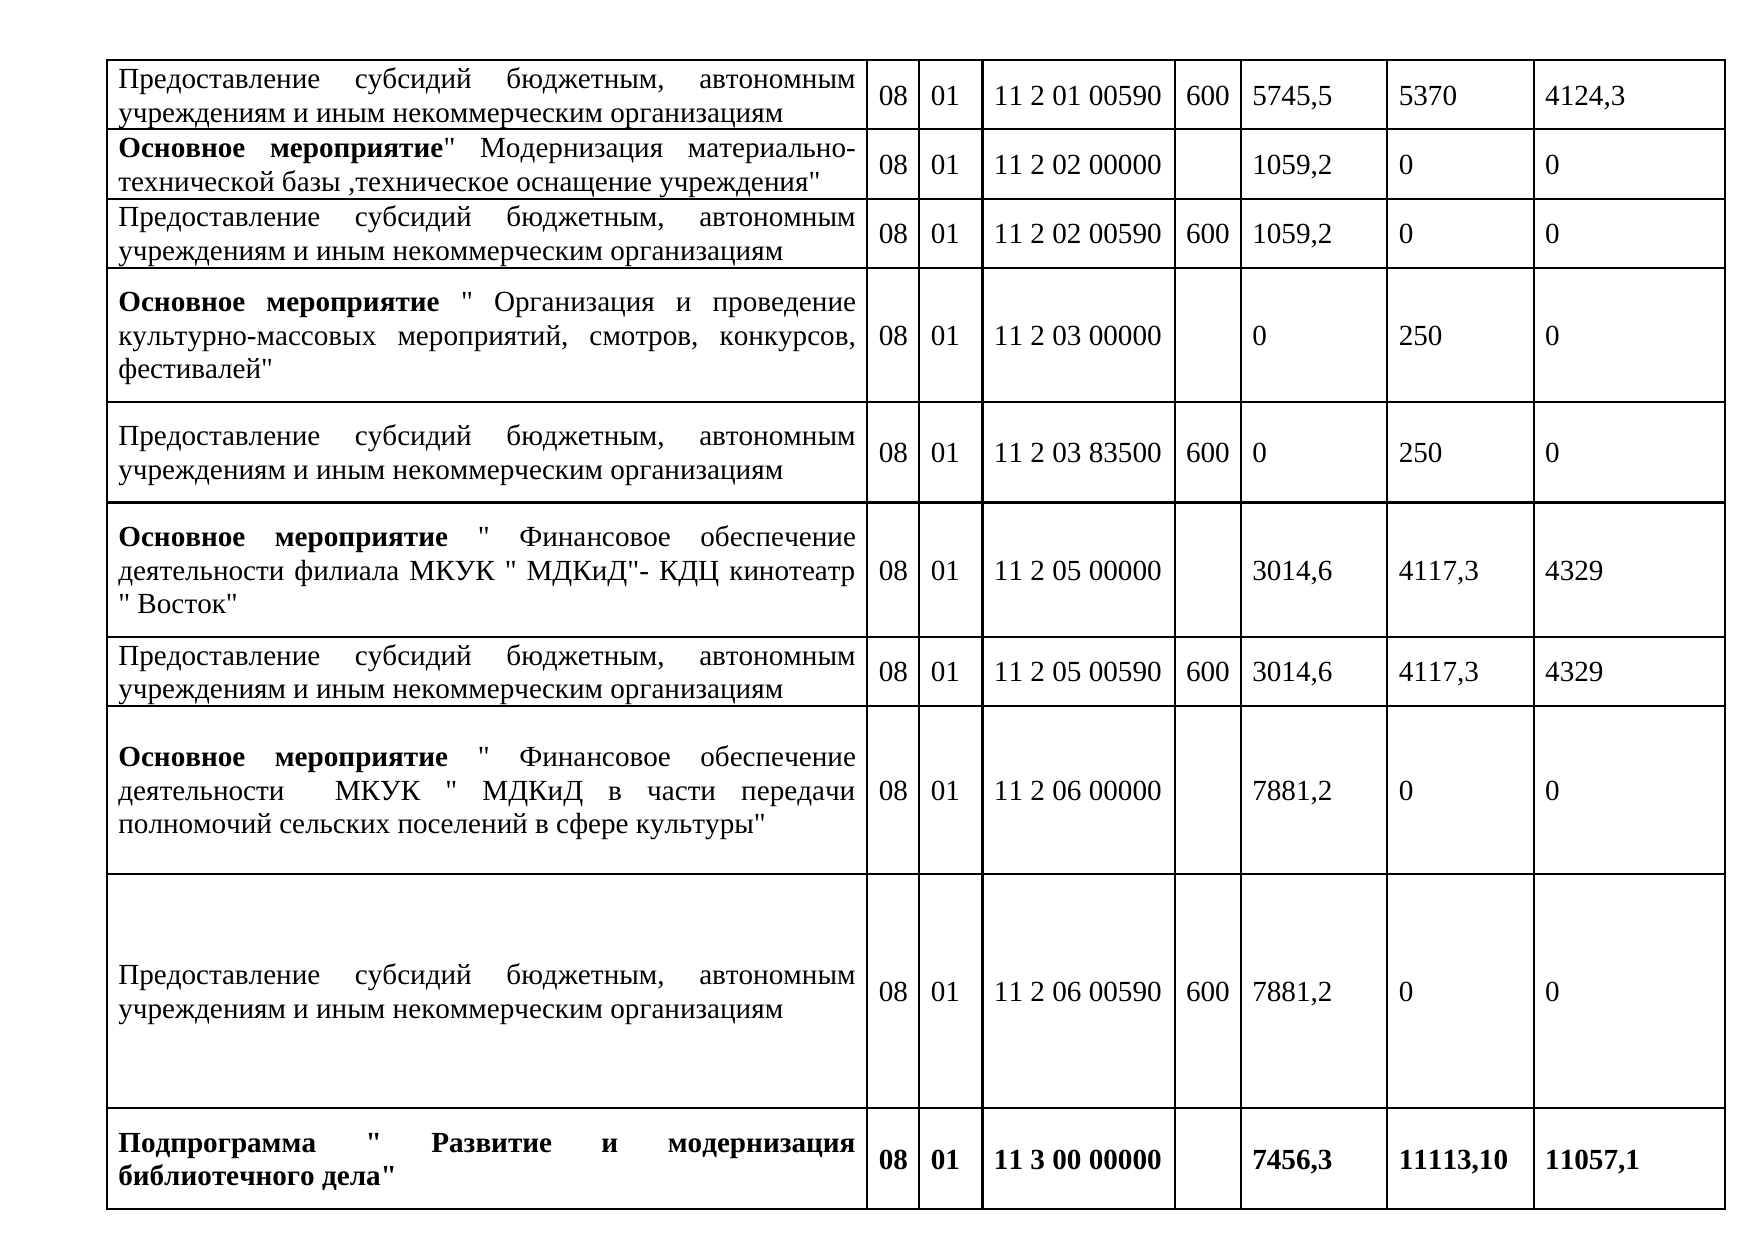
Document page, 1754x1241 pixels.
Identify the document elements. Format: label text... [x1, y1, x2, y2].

table_cell 08 [868, 1109, 918, 1208]
table_cell 11 2 06 00000 [984, 707, 1174, 872]
table_cell 0 [1535, 269, 1724, 401]
table_cell 08 [868, 403, 918, 501]
table_cell 01 [920, 875, 981, 1107]
table_cell 600 [1176, 638, 1240, 705]
table_cell 0 [1535, 130, 1724, 197]
table_cell [1176, 504, 1240, 636]
table_cell 0 [1388, 875, 1533, 1107]
table_cell 0 [1535, 200, 1724, 267]
table_cell 600 [1176, 403, 1240, 501]
table_cell 11 2 05 00000 [984, 504, 1174, 636]
table_cell 4329 [1535, 638, 1724, 705]
table_cell 01 [920, 638, 981, 705]
table_cell 08 [868, 200, 918, 267]
table_cell 0 [1242, 403, 1386, 501]
table_cell 01 [920, 200, 981, 267]
table_cell 250 [1388, 269, 1533, 401]
table_cell Подпрограмма " Развитие и модернизация библиотечного дела" [108, 1109, 866, 1208]
table_cell 4329 [1535, 504, 1724, 636]
table_cell 0 [1388, 707, 1533, 872]
table_cell 08 [868, 504, 918, 636]
table_cell 600 [1176, 61, 1240, 128]
table_cell 11113,10 [1388, 1109, 1533, 1208]
table_cell 7881,2 [1242, 707, 1386, 872]
table_cell 5745,5 [1242, 61, 1386, 128]
table_cell 0 [1388, 200, 1533, 267]
table_cell 0 [1535, 875, 1724, 1107]
table_cell 01 [920, 61, 981, 128]
table_cell 0 [1535, 707, 1724, 872]
table_cell [1176, 707, 1240, 872]
table_cell 11 2 05 00590 [984, 638, 1174, 705]
table_cell 3014,6 [1242, 638, 1386, 705]
table_cell 1059,2 [1242, 200, 1386, 267]
table_cell 08 [868, 130, 918, 197]
table_cell Предоставление субсидий бюджетным, автономным учреждениям и иным некоммерческим организациям [108, 403, 866, 501]
table_cell 3014,6 [1242, 504, 1386, 636]
table_cell 08 [868, 875, 918, 1107]
table_cell 0 [1242, 269, 1386, 401]
table_cell 0 [1388, 130, 1533, 197]
table_cell [1176, 1109, 1240, 1208]
table_cell 5370 [1388, 61, 1533, 128]
table_cell 11 2 02 00590 [984, 200, 1174, 267]
table_cell 08 [868, 61, 918, 128]
table_cell 11 2 03 00000 [984, 269, 1174, 401]
table_cell 01 [920, 1109, 981, 1208]
table_cell 250 [1388, 403, 1533, 501]
table_cell 4117,3 [1388, 504, 1533, 636]
table_cell 0 [1535, 403, 1724, 501]
table_cell 01 [920, 707, 981, 872]
table_cell 11057,1 [1535, 1109, 1724, 1208]
table_cell 11 2 06 00590 [984, 875, 1174, 1107]
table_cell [108, 61, 866, 128]
table_cell Предоставление субсидий бюджетным, автономным учреждениям и иным некоммерческим организациям [108, 638, 866, 705]
table_cell Предоставление субсидий бюджетным, автономным учреждениям и иным некоммерческим организациям [108, 200, 866, 267]
table_cell Основное мероприятие" Модернизация материально-технической базы ,техническое оснащение учреждения" [108, 130, 866, 197]
table_cell 11 2 01 00590 [984, 61, 1174, 128]
table_cell 4124,3 [1535, 61, 1724, 128]
table_cell 600 [1176, 875, 1240, 1107]
table_cell 11 3 00 00000 [984, 1109, 1174, 1208]
table_cell 600 [1176, 200, 1240, 267]
table_cell 11 2 02 00000 [984, 130, 1174, 197]
table_cell 01 [920, 403, 981, 501]
table_cell 08 [868, 269, 918, 401]
table_cell 01 [920, 130, 981, 197]
table_cell 11 2 03 83500 [984, 403, 1174, 501]
table_cell 4117,3 [1388, 638, 1533, 705]
table_cell 1059,2 [1242, 130, 1386, 197]
table_cell Основное мероприятие " Финансовое обеспечение деятельности МКУК " МДКиД в части передачи полномочий сельских поселений в сфере культуры" [108, 707, 866, 872]
table_cell [1176, 130, 1240, 197]
table_cell [1176, 269, 1240, 401]
table_cell 7881,2 [1242, 875, 1386, 1107]
table_cell 08 [868, 707, 918, 872]
table_cell 01 [920, 504, 981, 636]
table_cell 01 [920, 269, 981, 401]
table_cell Основное мероприятие " Финансовое обеспечение деятельности филиала МКУК " МДКиД"- КДЦ кинотеатр " Восток" [108, 504, 866, 636]
table_cell Основное мероприятие " Организация и проведение культурно-массовых мероприятий, смотров, конкурсов, фестивалей" [108, 269, 866, 401]
table_cell 7456,3 [1242, 1109, 1386, 1208]
table_cell 08 [868, 638, 918, 705]
table_cell Предоставление субсидий бюджетным, автономным учреждениям и иным некоммерческим организациям [108, 875, 866, 1107]
